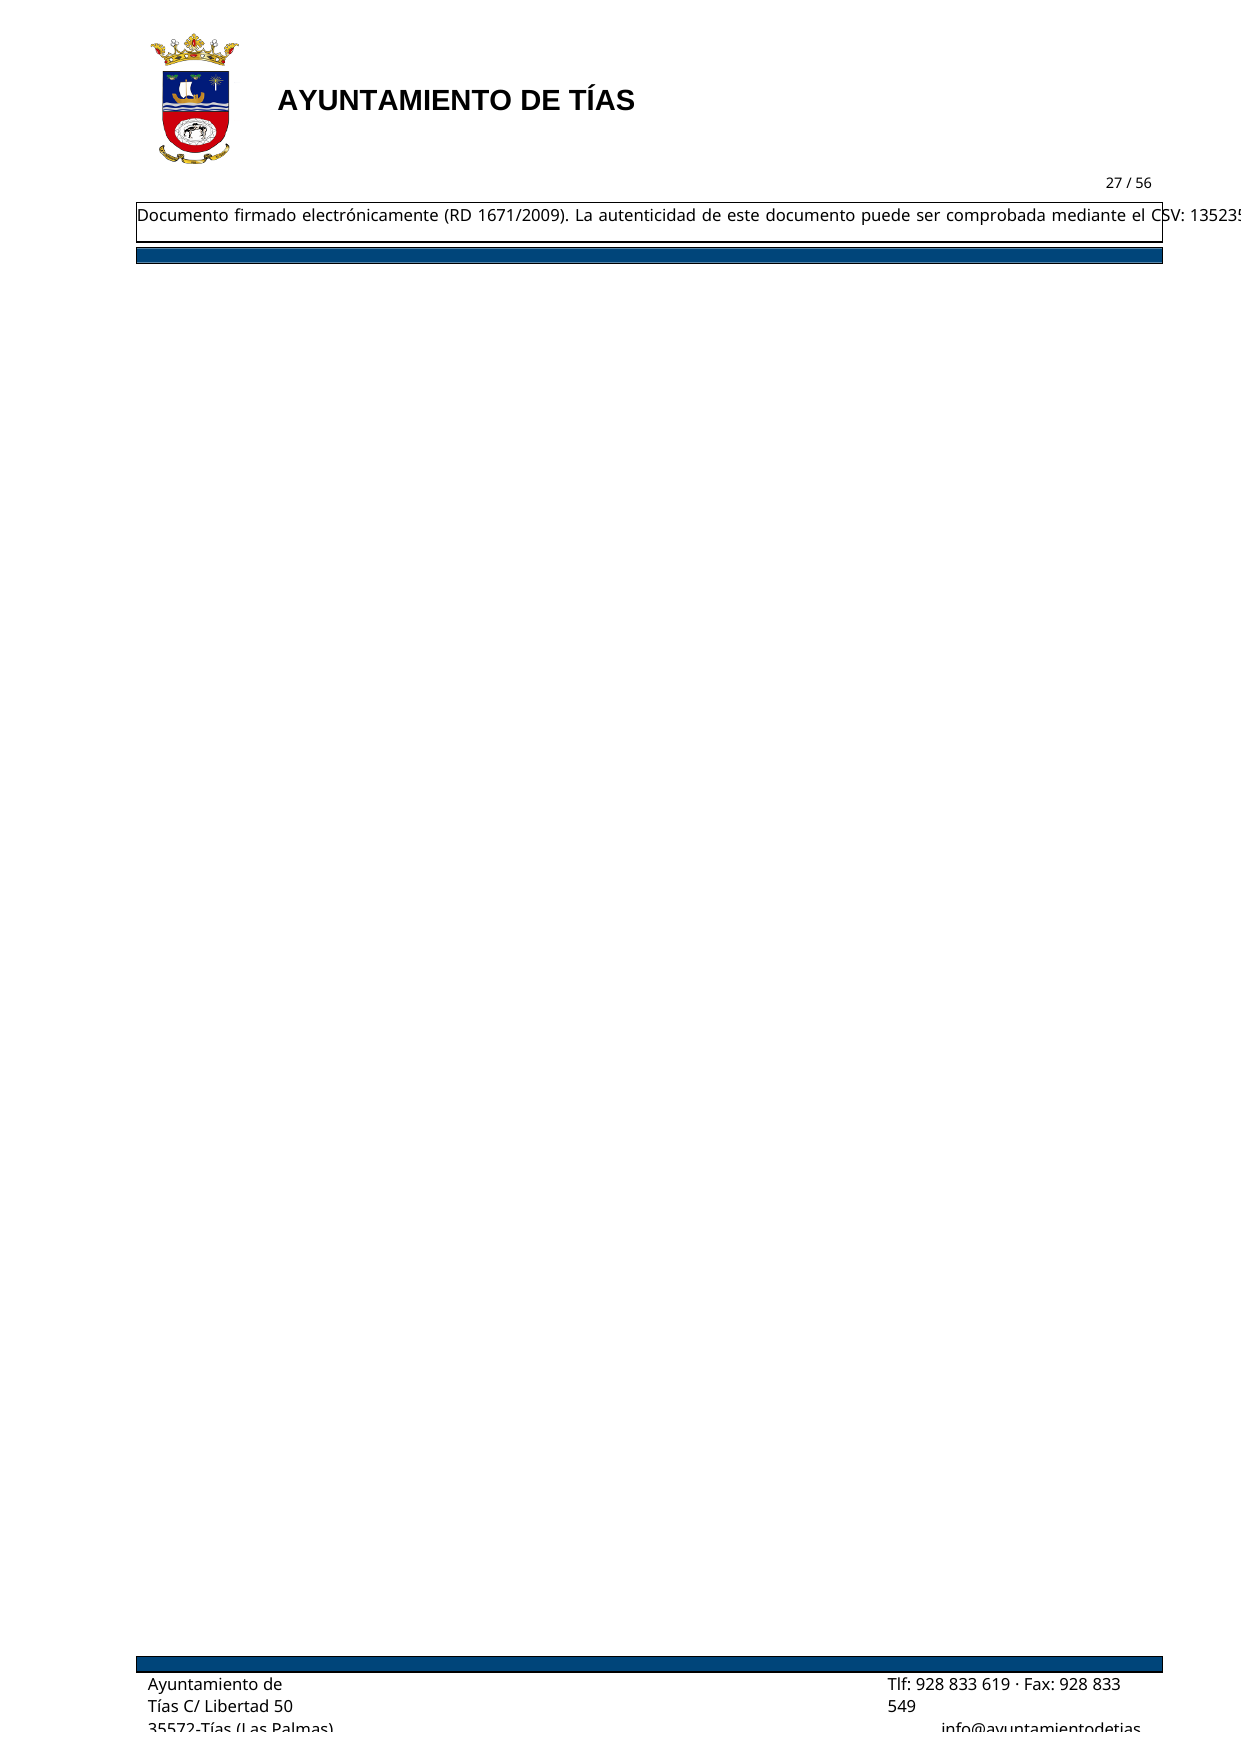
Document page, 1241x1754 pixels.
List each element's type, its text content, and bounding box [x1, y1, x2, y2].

picture [150, 33, 241, 164]
text 27 / 56 [135, 173, 1152, 193]
